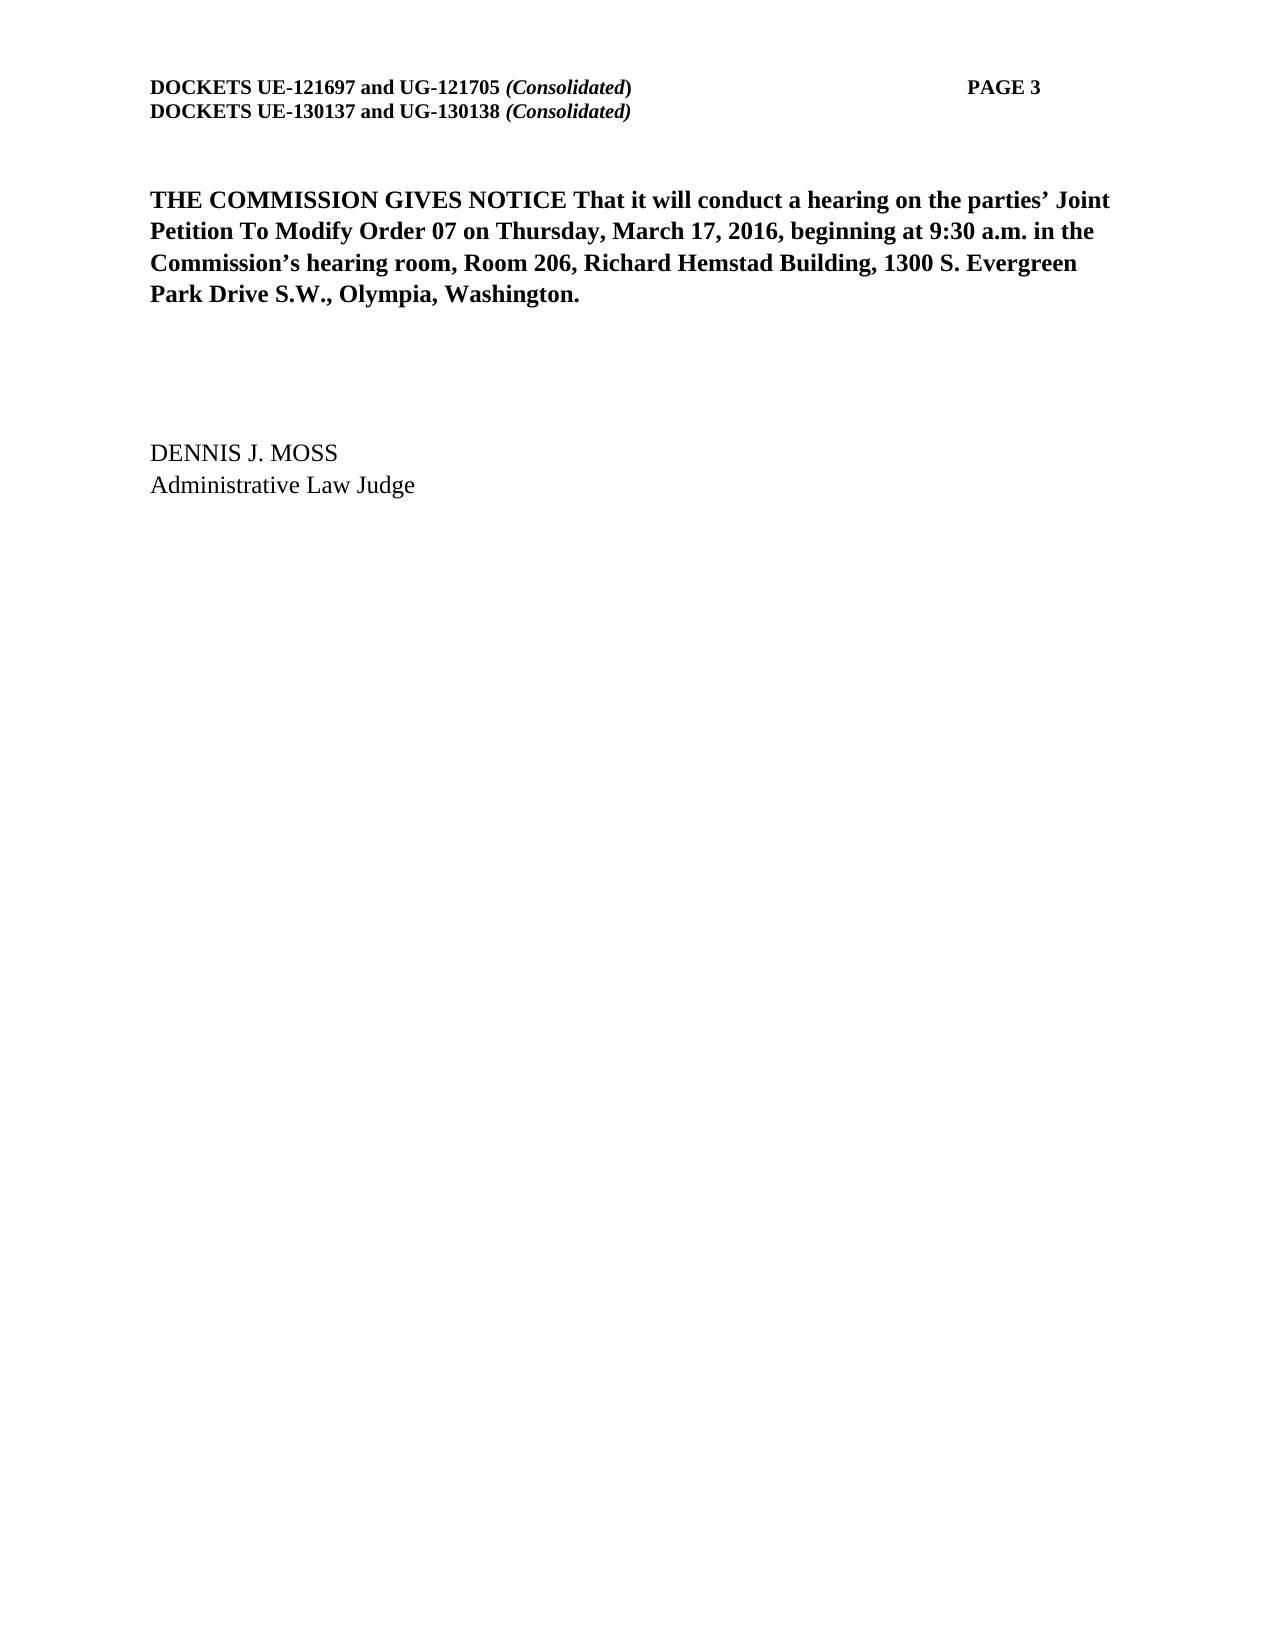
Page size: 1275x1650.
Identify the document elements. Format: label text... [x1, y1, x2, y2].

text THE COMMISSION GIVES NOTICE That it will conduct a hearing on the parties’ Joint Petition To Modify Order 07 on Thursday, March 17, 2016, beginning at 9:30 a.m. in the Commission’s hearing room, Room 206, Richard Hemstad Building, 1300 S. Evergreen Park Drive S.W., Olympia, Washington. [150, 185, 1125, 308]
text Administrative Law Judge [150, 470, 1125, 499]
text DENNIS J. MOSS [150, 438, 1125, 467]
